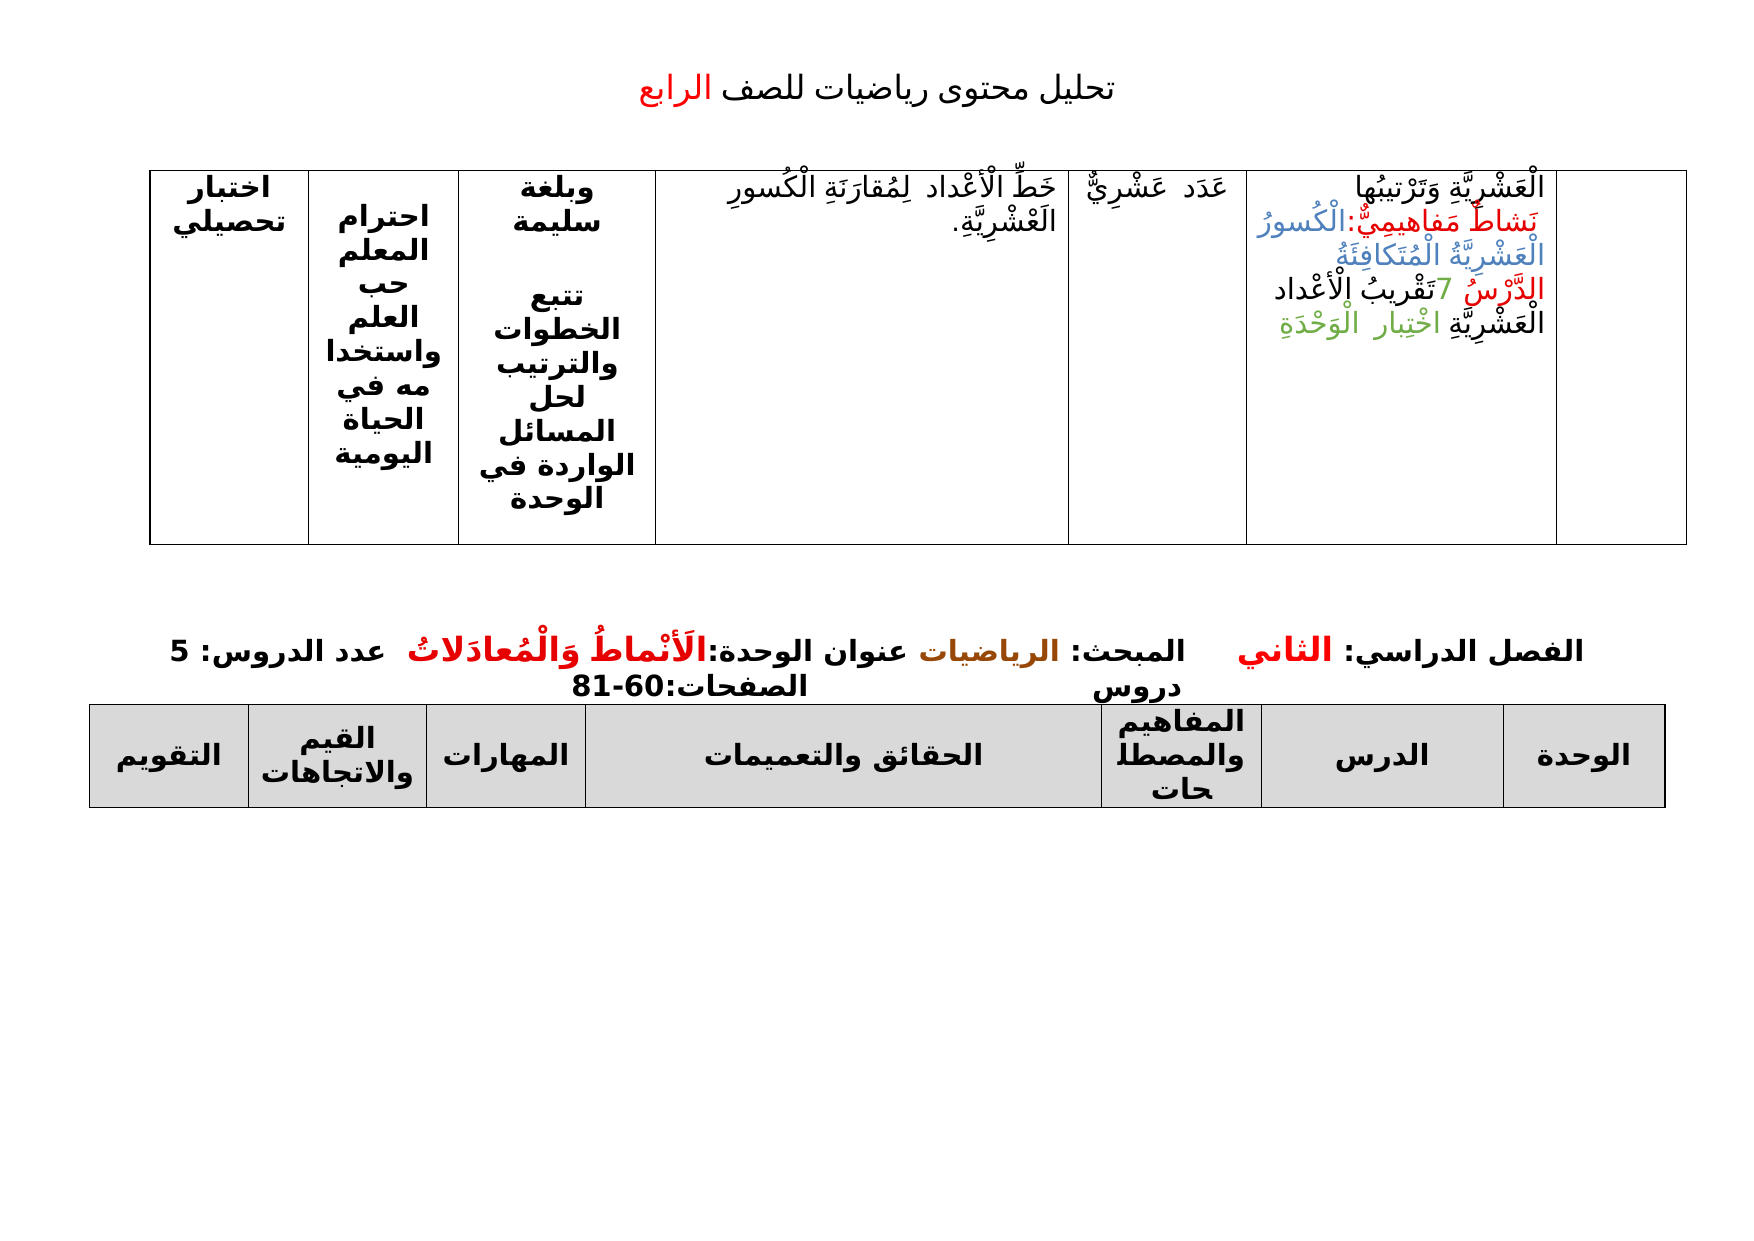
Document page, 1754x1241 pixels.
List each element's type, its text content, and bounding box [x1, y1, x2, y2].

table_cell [459, 171, 655, 544]
table_header الوحدة [1504, 705, 1664, 807]
table_header التقويم [90, 705, 248, 807]
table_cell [1557, 171, 1686, 544]
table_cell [151, 171, 308, 544]
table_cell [1247, 171, 1556, 544]
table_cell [656, 171, 1068, 544]
text الفصل الدراسي: الثاني المبحث: الرياضيات عنوان الوحدة:الَأنْماطُ وَالْمُعادَلاتُ عدد الدروس: 5 دروس الصفحات:60-81 [150, 631, 1604, 704]
table_header المفاهيم والمصطلحات [1102, 705, 1261, 807]
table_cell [309, 171, 458, 544]
table_header الحقائق والتعميمات [586, 705, 1101, 807]
table_header القيم والاتجاهات [249, 705, 426, 807]
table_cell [1069, 171, 1246, 544]
table_header المهارات [427, 705, 585, 807]
table_header الدرس [1262, 705, 1503, 807]
